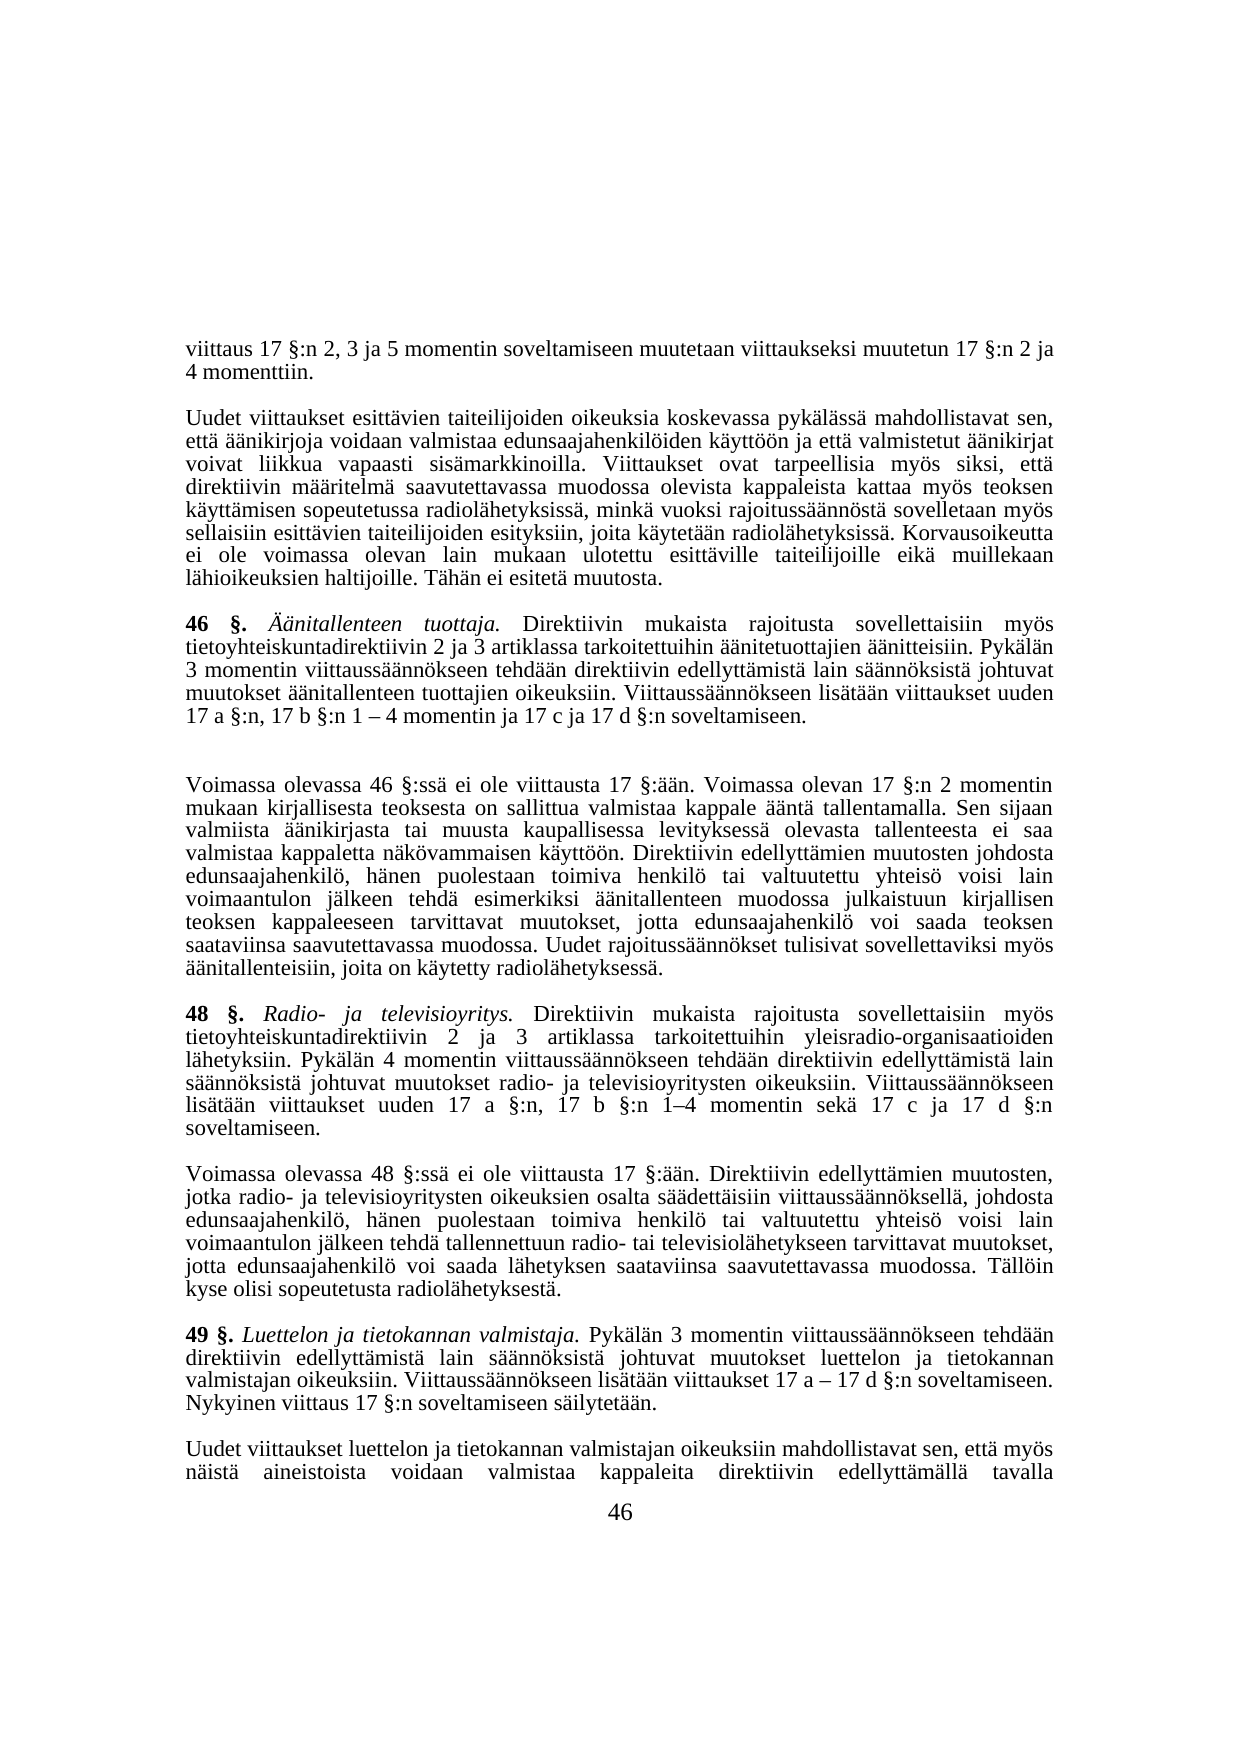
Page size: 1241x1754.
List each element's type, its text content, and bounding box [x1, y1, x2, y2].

text Voimassa olevassa 46 §:ssä ei ole viittausta 17 §:ään. Voimassa olevan 17 §:n 2 momentin mukaan kirjallisesta teoksesta on sallittua valmistaa kappale ääntä tallentamalla. Sen sijaan valmiista äänikirjasta tai muusta kaupallisessa levityksessä olevasta tallenteesta ei saa valmistaa kappaletta näkövammaisen käyttöön. Direktiivin edellyttämien muutosten johdosta edunsaajahenkilö, hänen puolestaan toimiva henkilö tai valtuutettu yhteisö voisi lain voimaantulon jälkeen tehdä esimerkiksi äänitallenteen muodossa julkaistuun kirjallisen teoksen kappaleeseen tarvittavat muutokset, jotta edunsaajahenkilö voi saada teoksen saataviinsa saavutettavassa muodossa. Uudet rajoitussäännökset tulisivat sovellettaviksi myös äänitallenteisiin, joita on käytetty radiolähetyksessä. [185, 774, 1055, 980]
text 49 §. Luettelon ja tietokannan valmistaja. Pykälän 3 momentin viittaussäännökseen tehdään direktiivin edellyttämistä lain säännöksistä johtuvat muutokset luettelon ja tietokannan valmistajan oikeuksiin. Viittaussäännökseen lisätään viittaukset 17 a – 17 d §:n soveltamiseen. Nykyinen viittaus 17 §:n soveltamiseen säilytetään. [185, 1324, 1055, 1415]
text 46 §. Äänitallenteen tuottaja. Direktiivin mukaista rajoitusta sovellettaisiin myös tietoyhteiskuntadirektiivin 2 ja 3 artiklassa tarkoitettuihin äänitetuottajien äänitteisiin. Pykälän 3 momentin viittaussäännökseen tehdään direktiivin edellyttämistä lain säännöksistä johtuvat muutokset äänitallenteen tuottajien oikeuksiin. Viittaussäännökseen lisätään viittaukset uuden 17 a §:n, 17 b §:n 1 – 4 momentin ja 17 c ja 17 d §:n soveltamiseen. [185, 613, 1055, 728]
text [185, 1438, 1055, 1484]
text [185, 338, 1055, 384]
text Voimassa olevassa 48 §:ssä ei ole viittausta 17 §:ään. Direktiivin edellyttämien muutosten, jotka radio- ja televisioyritysten oikeuksien osalta säädettäisiin viittaussäännöksellä, johdosta edunsaajahenkilö, hänen puolestaan toimiva henkilö tai valtuutettu yhteisö voisi lain voimaantulon jälkeen tehdä tallennettuun radio- tai televisiolähetykseen tarvittavat muutokset, jotta edunsaajahenkilö voi saada lähetyksen saataviinsa saavutettavassa muodossa. Tällöin kyse olisi sopeutetusta radiolähetyksestä. [185, 1163, 1055, 1301]
text Uudet viittaukset esittävien taiteilijoiden oikeuksia koskevassa pykälässä mahdollistavat sen, että äänikirjoja voidaan valmistaa edunsaajahenkilöiden käyttöön ja että valmistetut äänikirjat voivat liikkua vapaasti sisämarkkinoilla. Viittaukset ovat tarpeellisia myös siksi, että direktiivin määritelmä saavutettavassa muodossa olevista kappaleista kattaa myös teoksen käyttämisen sopeutetussa radiolähetyksissä, minkä vuoksi rajoitussäännöstä sovelletaan myös sellaisiin esittävien taiteilijoiden esityksiin, joita käytetään radiolähetyksissä. Korvausoikeutta ei ole voimassa olevan lain mukaan ulotettu esittäville taiteilijoille eikä muillekaan lähioikeuksien haltijoille. Tähän ei esitetä muutosta. [185, 407, 1055, 590]
text 48 §. Radio- ja televisioyritys. Direktiivin mukaista rajoitusta sovellettaisiin myös tietoyhteiskuntadirektiivin 2 ja 3 artiklassa tarkoitettuihin yleisradio-organisaatioiden lähetyksiin. Pykälän 4 momentin viittaussäännökseen tehdään direktiivin edellyttämistä lain säännöksistä johtuvat muutokset radio- ja televisioyritysten oikeuksiin. Viittaussäännökseen lisätään viittaukset uuden 17 a §:n, 17 b §:n 1–4 momentin sekä 17 c ja 17 d §:n soveltamiseen. [185, 1003, 1055, 1140]
